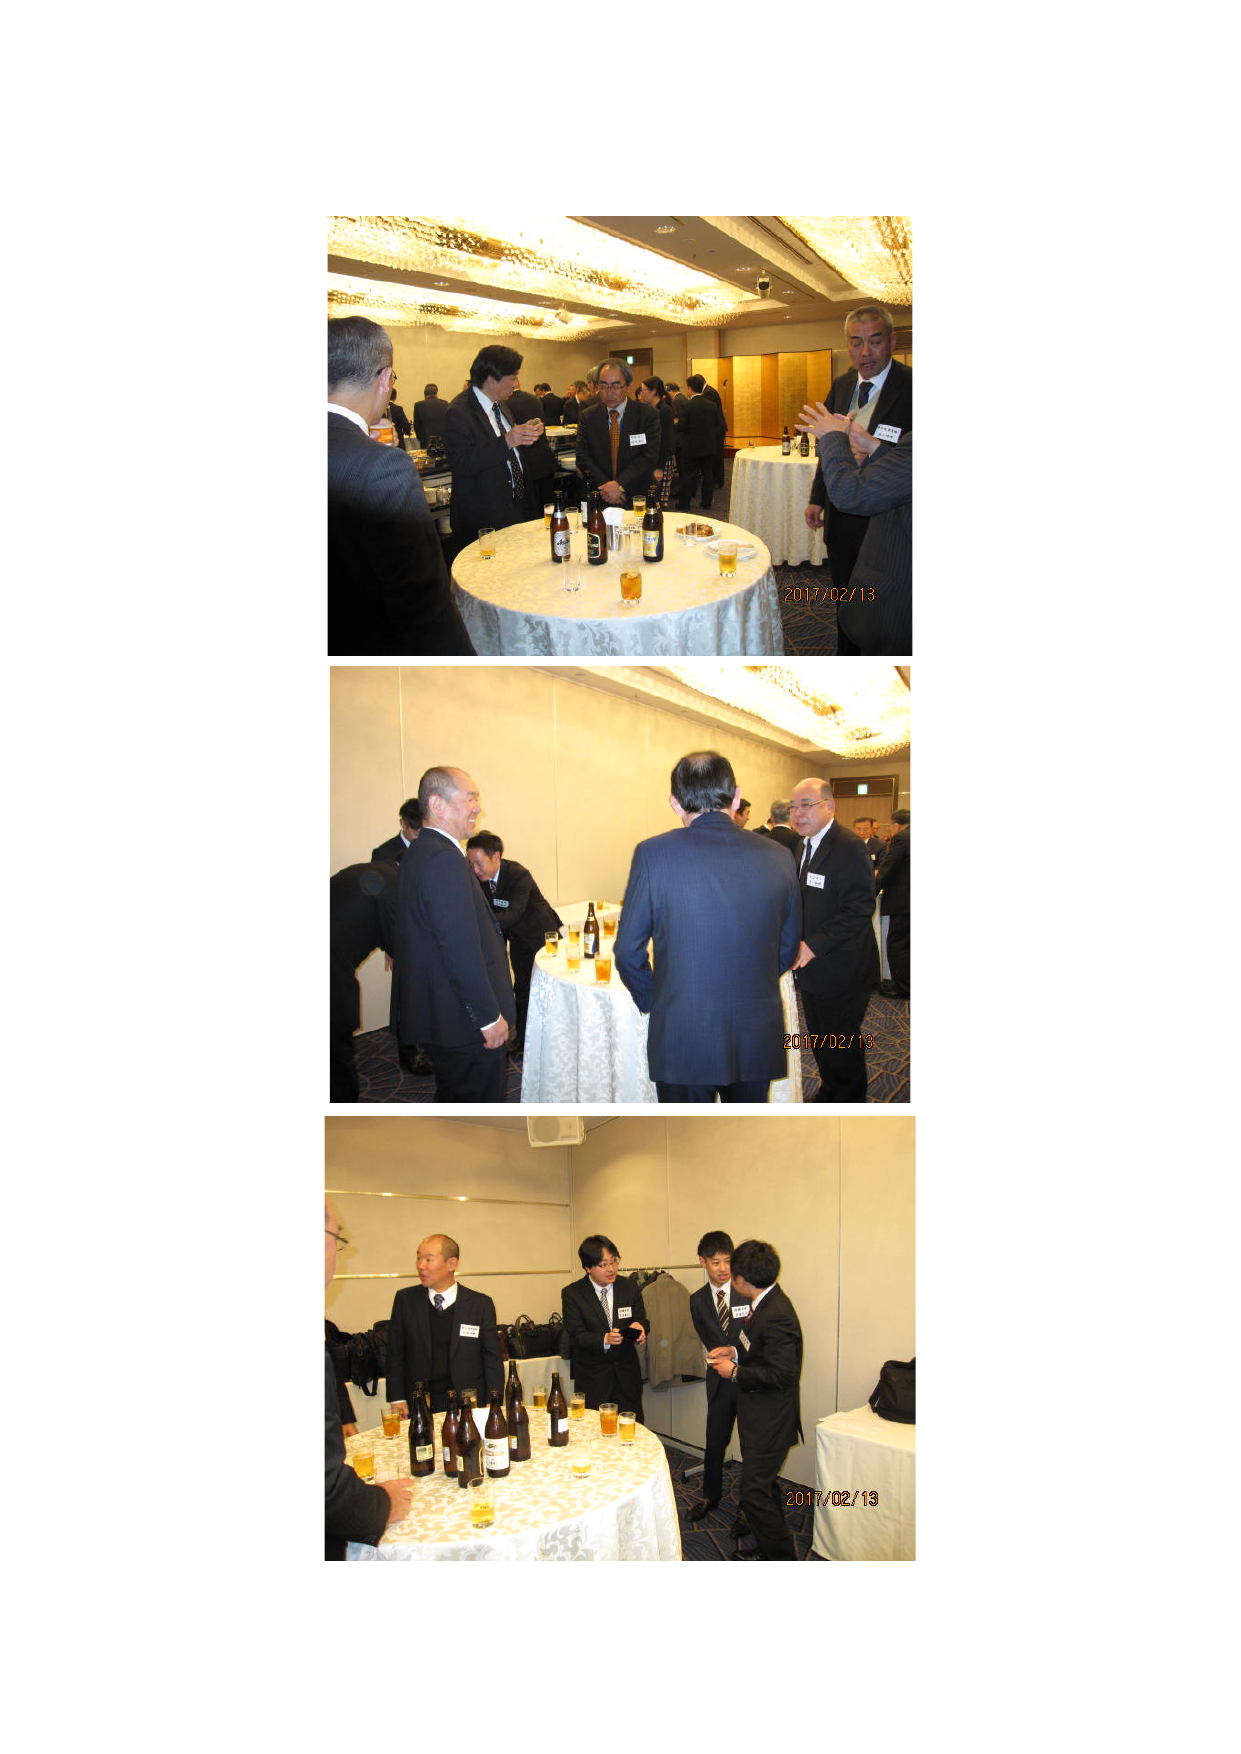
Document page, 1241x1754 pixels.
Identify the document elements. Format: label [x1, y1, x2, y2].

picture [324, 1116, 916, 1561]
picture [327, 216, 913, 656]
picture [329, 666, 911, 1103]
